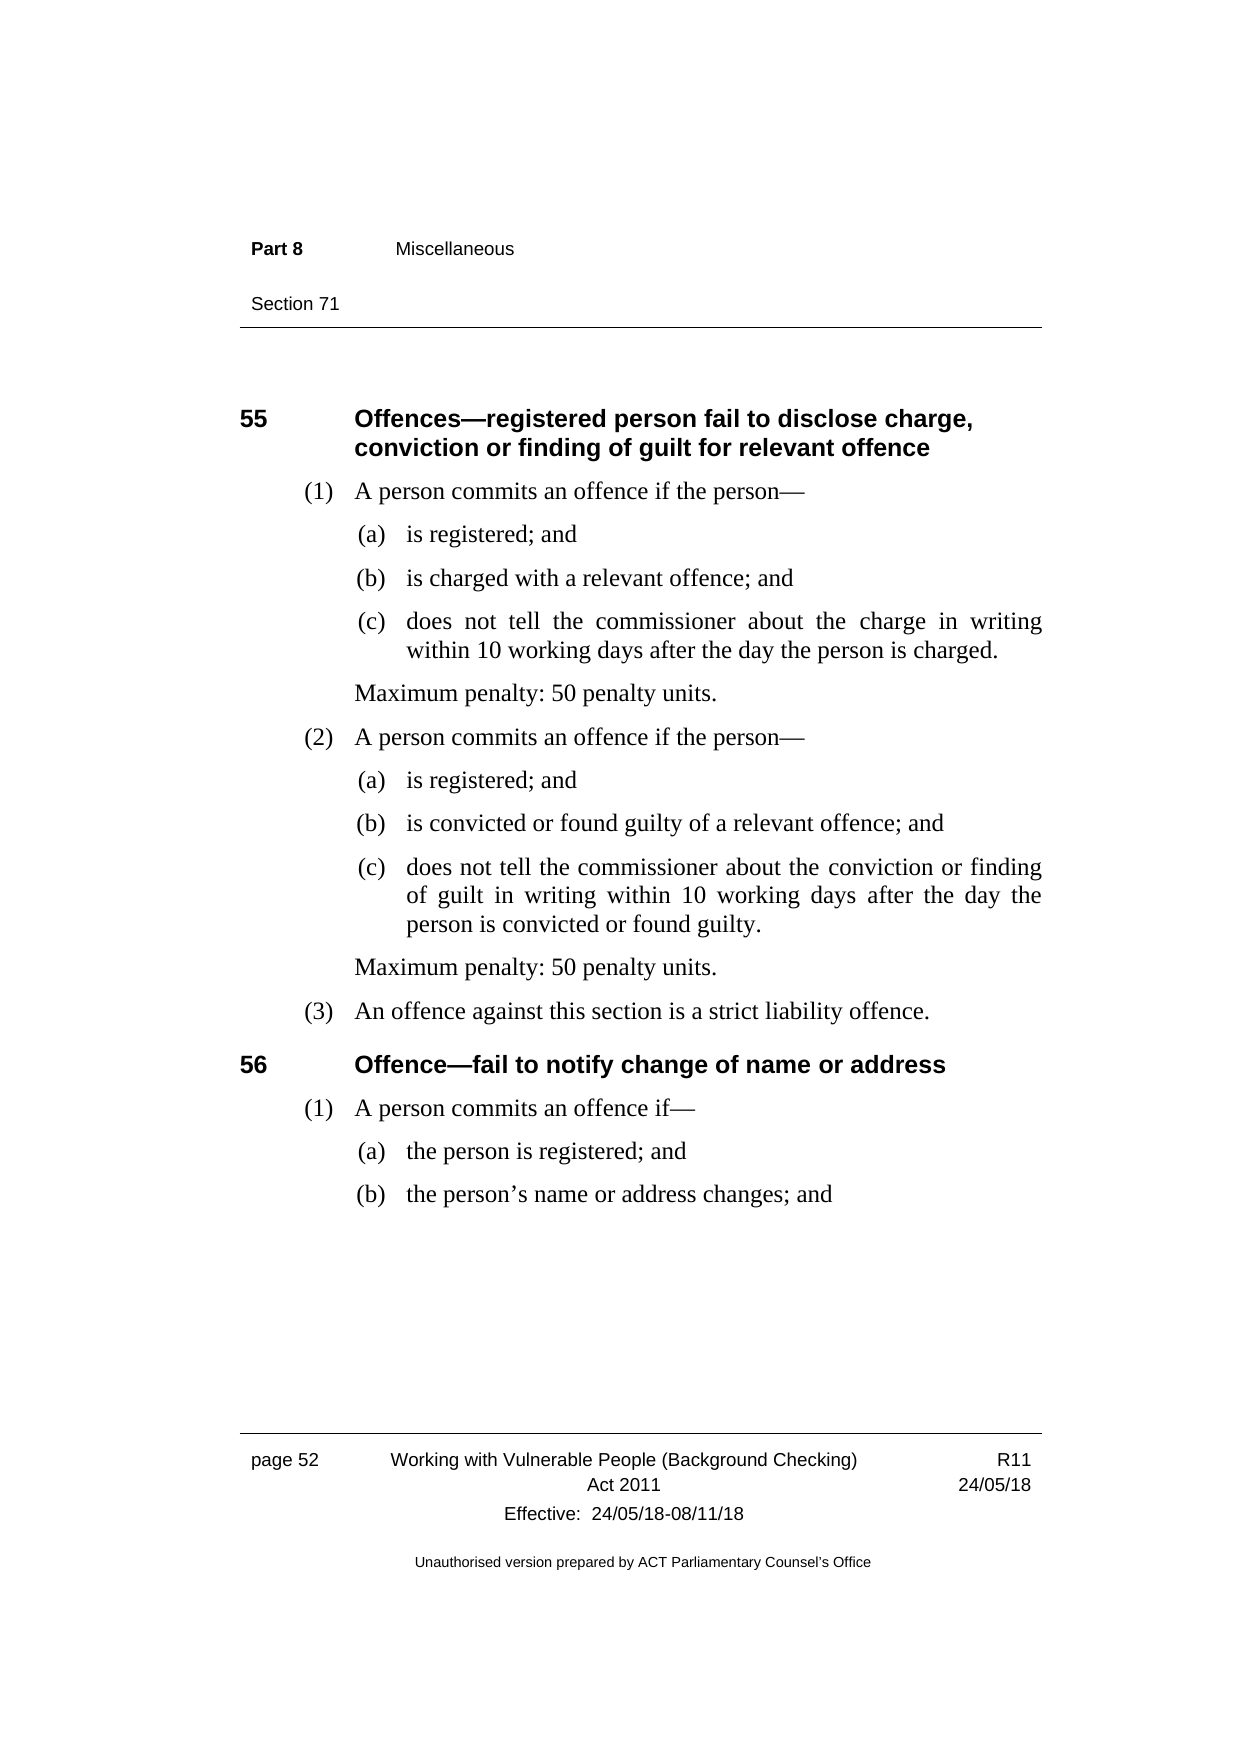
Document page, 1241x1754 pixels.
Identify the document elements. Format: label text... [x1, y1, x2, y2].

text (c) does not tell the commissioner about the charge in writing within 10 working days after the day the person is charged. [239, 606, 1042, 664]
text Maximum penalty: 50 penalty units. [354, 952, 1042, 981]
text Maximum penalty: 50 penalty units. [354, 678, 1042, 707]
text (c) does not tell the commissioner about the conviction or finding of guilt in writing within 10 working days after the day the person is convicted or found guilty. [239, 852, 1042, 938]
text (1) A person commits an offence if the person— [239, 476, 1042, 505]
text (a) is registered; and [239, 519, 1042, 548]
text 56 Offence—fail to notify change of name or address [239, 1049, 1042, 1078]
text (a) the person is registered; and [239, 1136, 1042, 1165]
text (2) A person commits an offence if the person— [239, 722, 1042, 750]
text (b) is charged with a relevant offence; and [239, 563, 1042, 592]
text (3) An offence against this section is a strict liability offence. [239, 996, 1042, 1024]
text 55 Offences—registered person fail to disclose charge, conviction or finding of guilt for relevant offence [239, 404, 1042, 462]
text (b) is convicted or found guilty of a relevant offence; and [239, 808, 1042, 837]
text (a) is registered; and [239, 765, 1042, 794]
text (1) A person commits an offence if— [239, 1093, 1042, 1122]
text (b) the person’s name or address changes; and [239, 1179, 1042, 1208]
